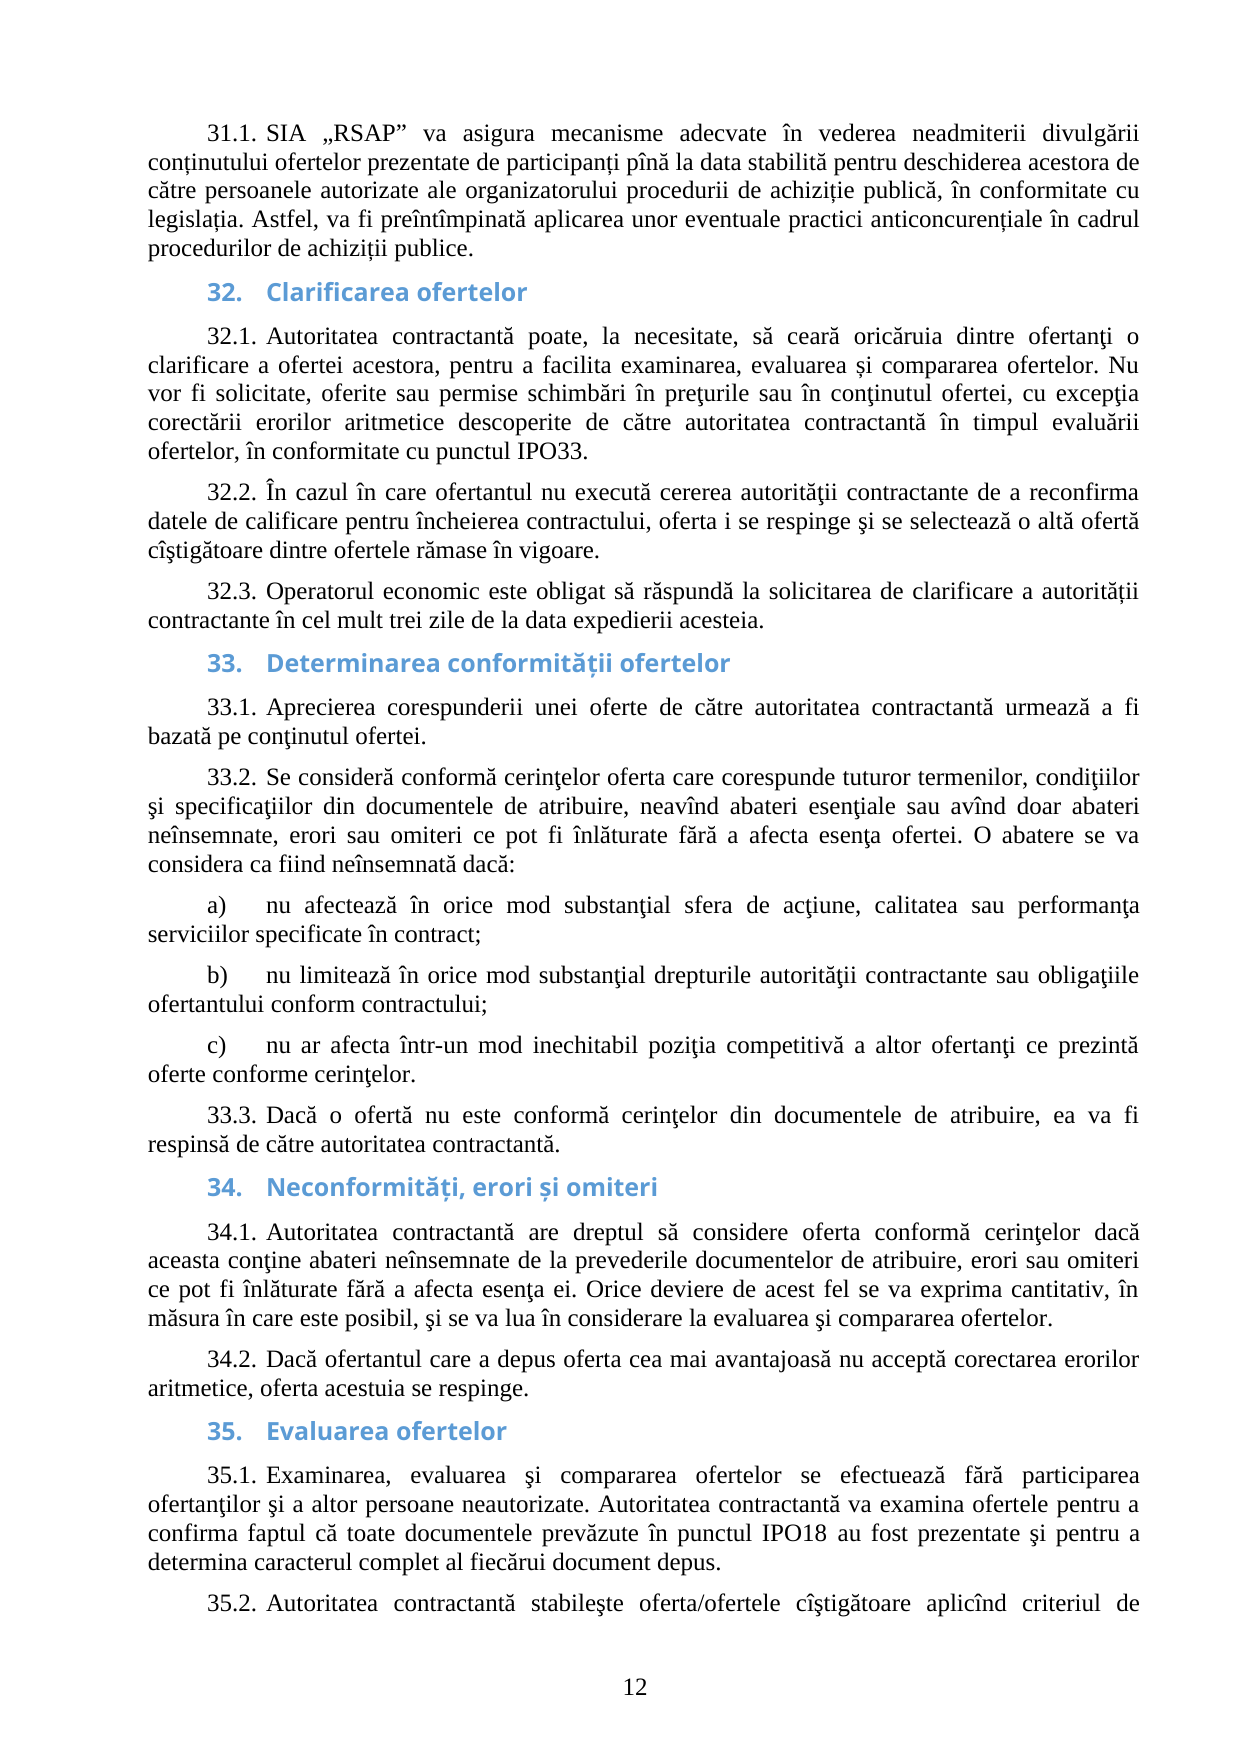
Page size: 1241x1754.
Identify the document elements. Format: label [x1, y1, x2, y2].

table_cell [136, 118, 1152, 1617]
